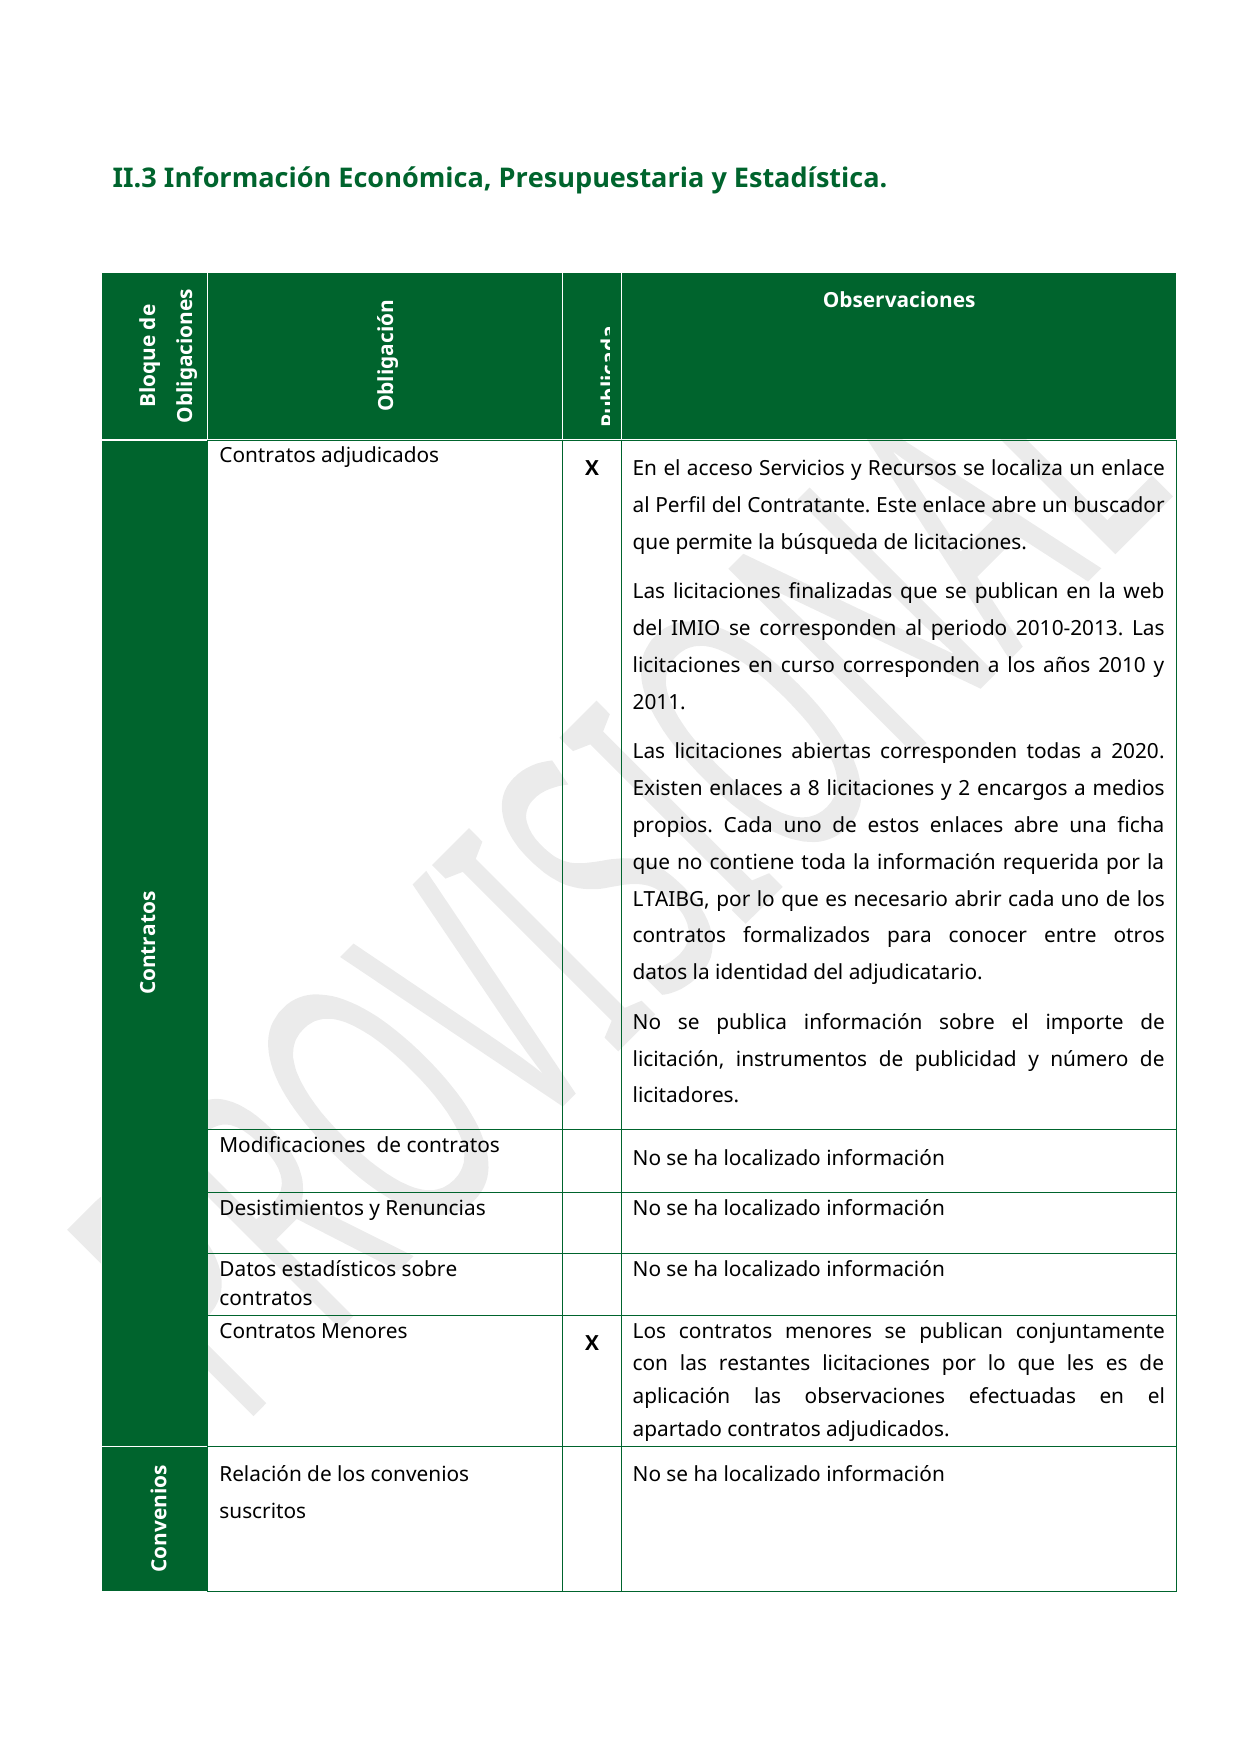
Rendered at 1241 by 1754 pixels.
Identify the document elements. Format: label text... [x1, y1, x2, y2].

table_header Obligación [208, 273, 562, 439]
table_cell Relación de los convenios suscritos [208, 1447, 562, 1591]
table_cell [563, 1254, 621, 1315]
table_cell Convenios [102, 1447, 207, 1591]
table_cell [563, 1130, 621, 1192]
table_cell No se ha localizado información [622, 1447, 1176, 1591]
table_header Observaciones [622, 273, 1176, 439]
table_cell Contratos Menores [208, 1316, 562, 1446]
table_header Bloque de Obligaciones [102, 273, 207, 439]
table_header Publicada [563, 273, 621, 439]
table_cell Modificaciones de contratos [208, 1130, 562, 1192]
table_cell Contratos adjudicados [208, 441, 562, 1129]
table_cell [563, 1447, 621, 1591]
table_cell Contratos [102, 441, 207, 1446]
table_cell X [563, 1316, 621, 1446]
text II.3 Información Económica, Presupuestaria y Estadística. [112, 158, 1165, 195]
table_cell Datos estadísticos sobre contratos [208, 1254, 562, 1315]
table_cell No se ha localizado información [622, 1193, 1176, 1253]
table_cell Los contratos menores se publican conjuntamente con las restantes licitaciones por lo que les es de aplicación las observaciones efectuadas en el apartado contratos adjudicados. [622, 1316, 1176, 1446]
table_cell No se ha localizado información [622, 1130, 1176, 1192]
table_cell Desistimientos y Renuncias [208, 1193, 562, 1253]
table_cell [563, 1193, 621, 1253]
table_cell En el acceso Servicios y Recursos se localiza un enlace al Perfil del Contratante. Este enlace abre un buscador que permite la búsqueda de licitaciones. Las licitaciones finalizadas que se publican en la web del IMIO se corresponden al periodo 2010-2013. Las licitaciones en curso corresponden a los años 2010 y 2011. Las licitaciones abiertas corresponden todas a 2020. Existen enlaces a 8 licitaciones y 2 encargos a medios propios. Cada uno de estos enlaces abre una ficha que no contiene toda la información requerida por la LTAIBG, por lo que es necesario abrir cada uno de los contratos formalizados para conocer entre otros datos la identidad del adjudicatario. No se publica información sobre el importe de licitación, instrumentos de publicidad y número de licitadores. [622, 441, 1176, 1129]
table_cell X [563, 441, 621, 1129]
table_cell No se ha localizado información [622, 1254, 1176, 1315]
